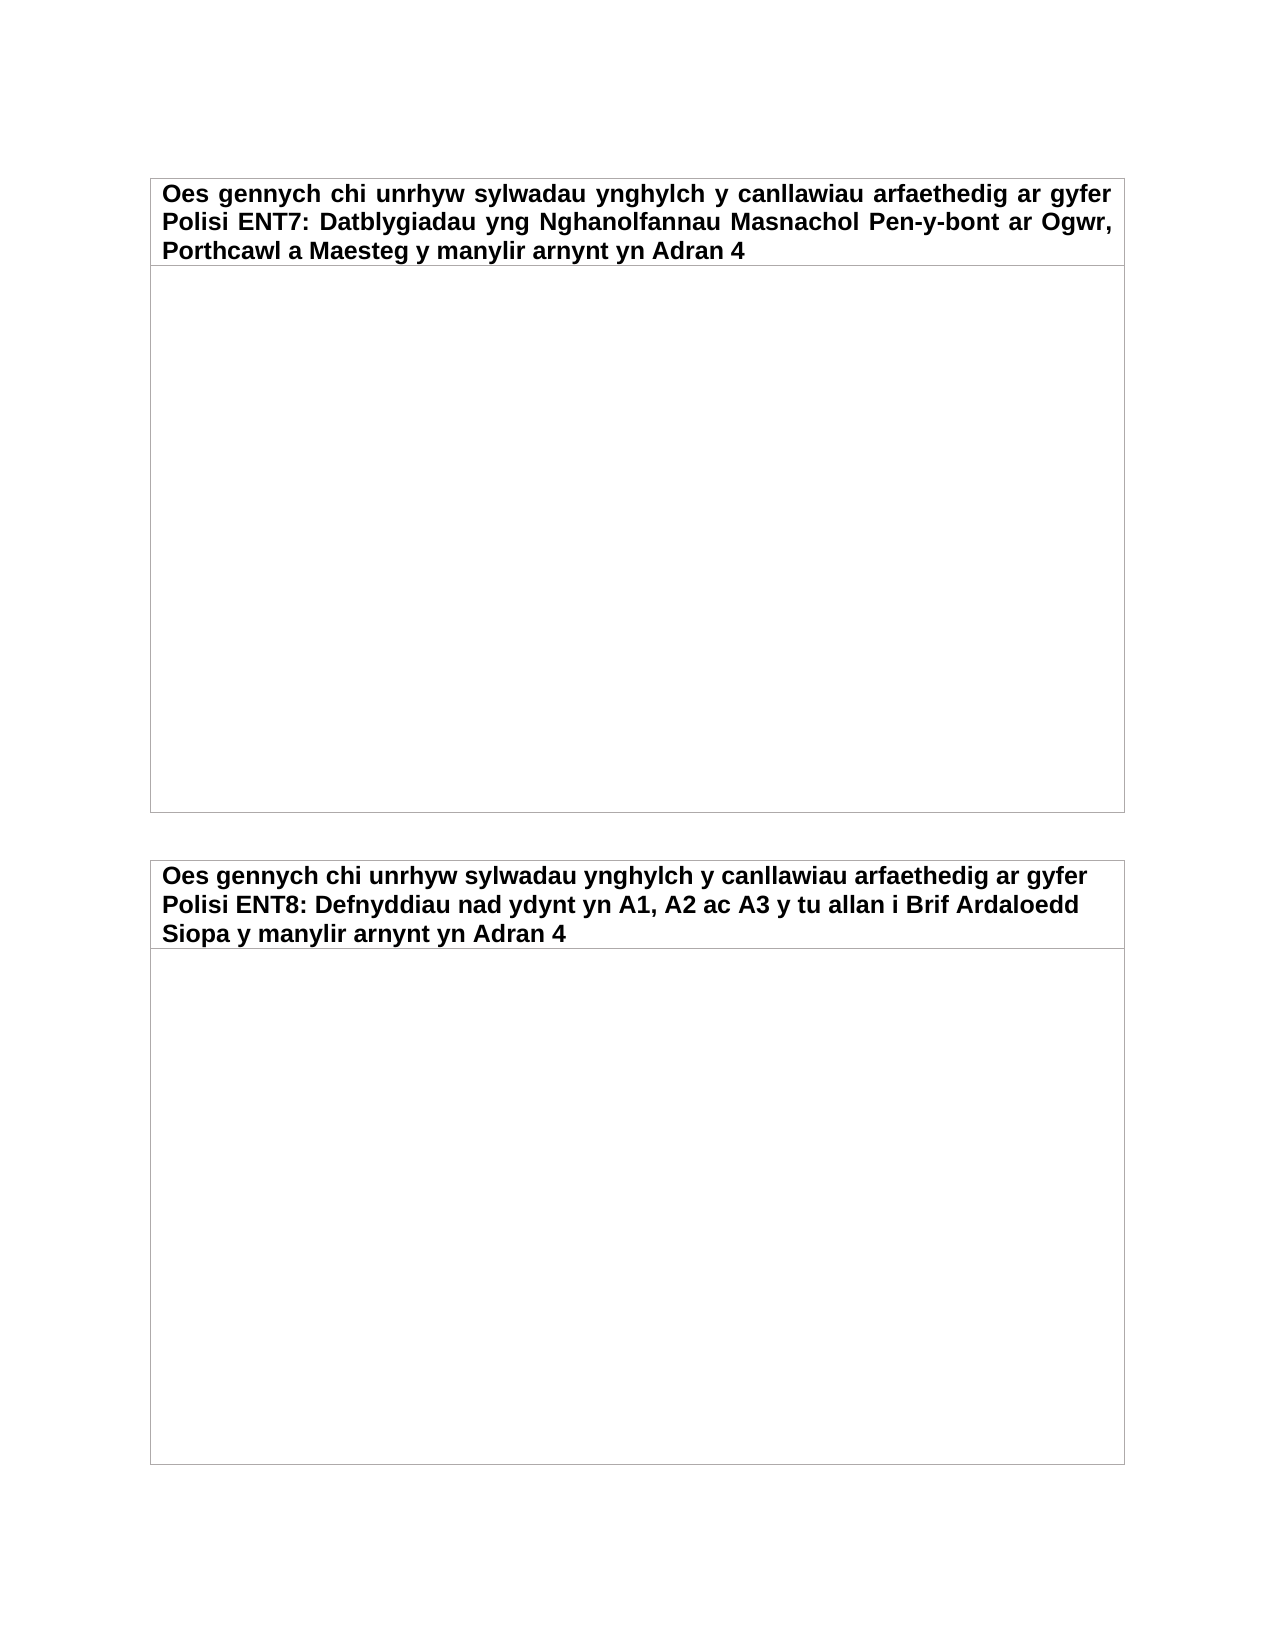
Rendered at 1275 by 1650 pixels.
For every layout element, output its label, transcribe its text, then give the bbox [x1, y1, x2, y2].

table_cell [151, 949, 1124, 1464]
table_cell [151, 266, 1124, 812]
table_header Oes gennych chi unrhyw sylwadau ynghylch y canllawiau arfaethedig ar gyfer Polisi ENT7: Datblygiadau yng Nghanolfannau Masnachol Pen-y-bont ar Ogwr, Porthcawl a Maesteg y manylir arnynt yn Adran 4 [151, 179, 1124, 265]
table_header Oes gennych chi unrhyw sylwadau ynghylch y canllawiau arfaethedig ar gyfer Polisi ENT8: Defnyddiau nad ydynt yn A1, A2 ac A3 y tu allan i Brif Ardaloedd Siopa y manylir arnynt yn Adran 4 [151, 861, 1124, 947]
